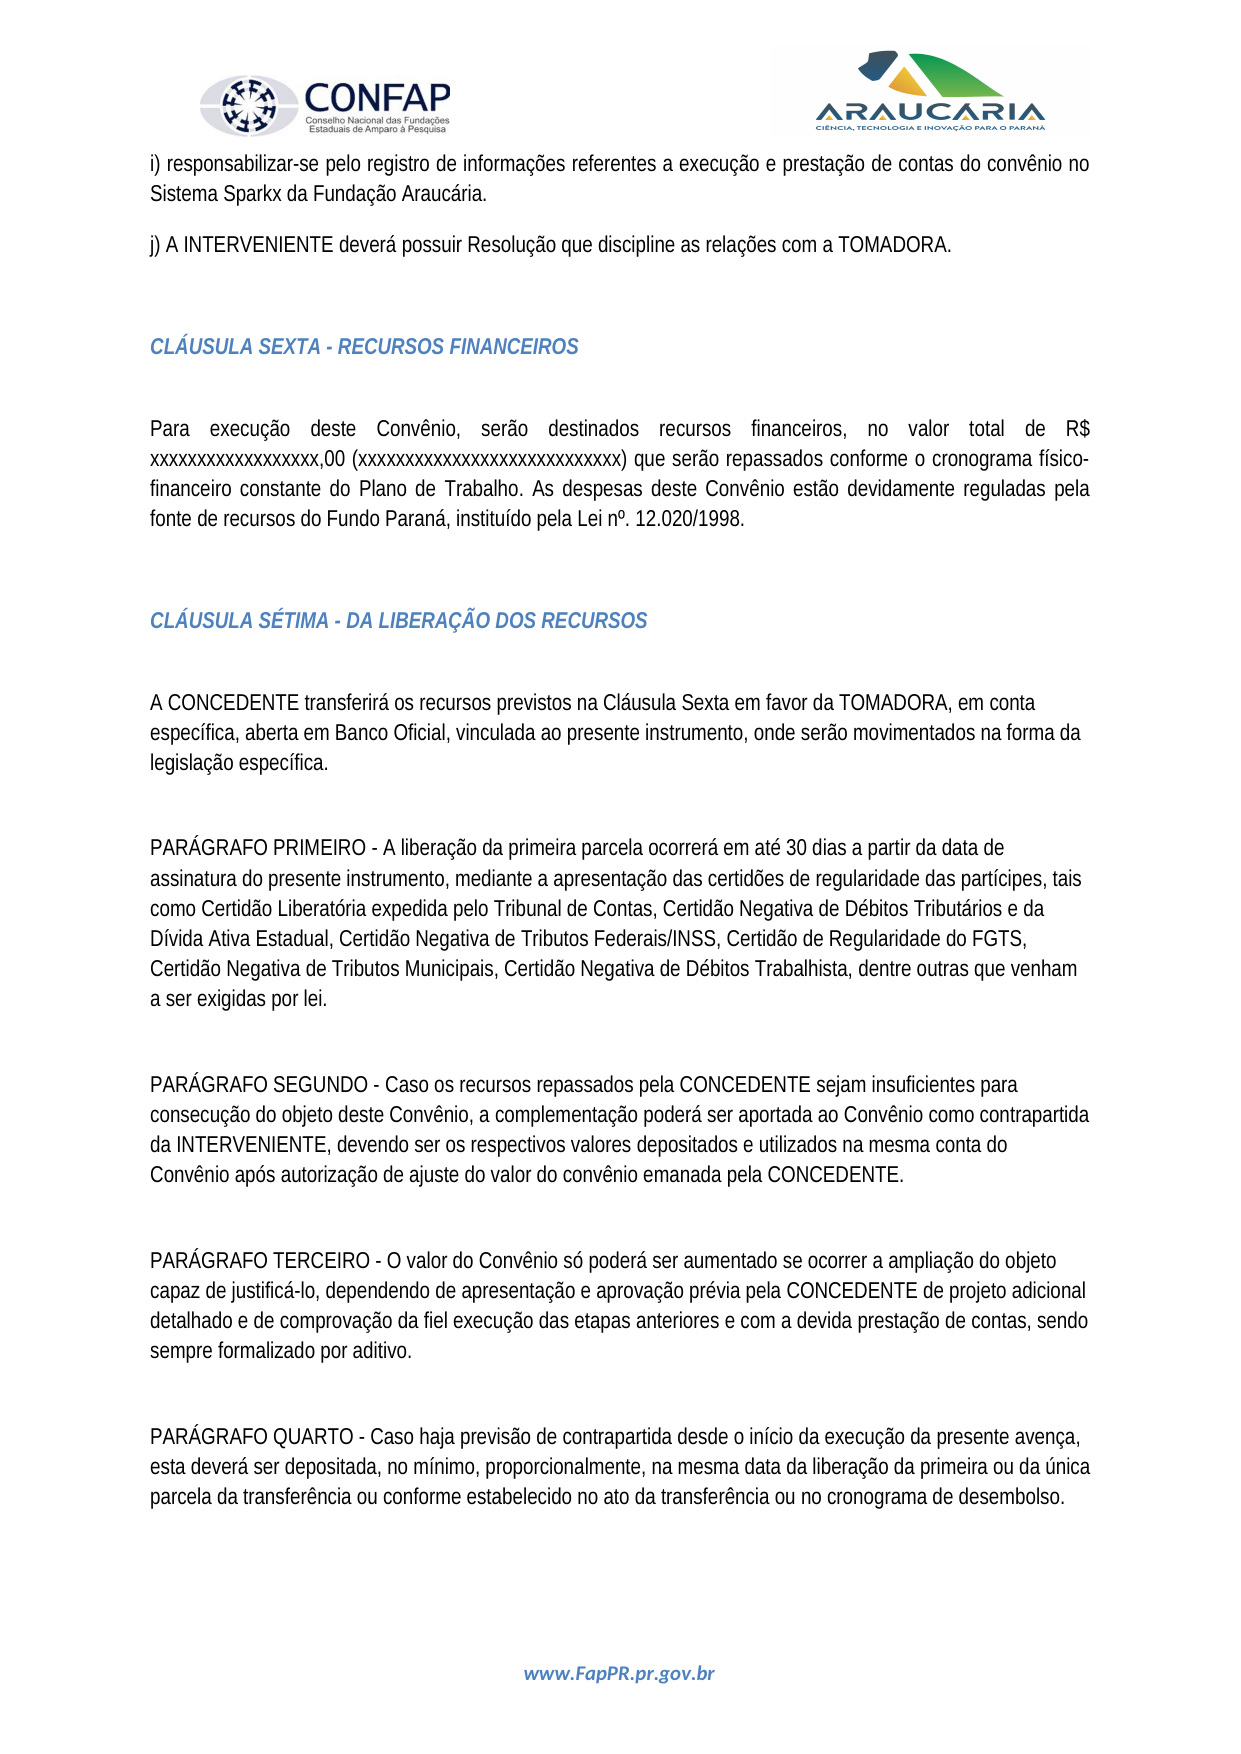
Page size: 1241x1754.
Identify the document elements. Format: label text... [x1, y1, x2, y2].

text PARÁGRAFO QUARTO - Caso haja previsão de contrapartida desde o início da execução da presente avença, esta deverá ser depositada, no mínimo, proporcionalmente, na mesma data da liberação da primeira ou da única parcela da transferência ou conforme estabelecido no ato da transferência ou no cronograma de desembolso. [150, 1423, 1090, 1510]
subtitle CLÁUSULA SÉTIMA - DA LIBERAÇÃO DOS RECURSOS [150, 607, 1090, 634]
text i) responsabilizar-se pelo registro de informações referentes a execução e prestação de contas do convênio no Sistema Sparkx da Fundação Araucária. [150, 150, 1090, 207]
text PARÁGRAFO SEGUNDO - Caso os recursos repassados pela CONCEDENTE sejam insuficientes para consecução do objeto deste Convênio, a complementação poderá ser aportada ao Convênio como contrapartida da INTERVENIENTE, devendo ser os respectivos valores depositados e utilizados na mesma conta do Convênio após autorização de ajuste do valor do convênio emanada pela CONCEDENTE. [150, 1071, 1090, 1188]
subtitle CLÁUSULA SEXTA - RECURSOS FINANCEIROS [150, 333, 1090, 360]
picture [199, 75, 450, 137]
picture [770, 44, 1091, 137]
text Parágrafo PRIMEIRO - A liberação da primeira parcela ocorrerá em até 30 dias a partir da data de assinatura do presente instrumento, mediante a apresentação das certidões de regularidade das partícipes, tais como Certidão Liberatória expedida pelo Tribunal de Contas, Certidão Negativa de Débitos Tributários e da Dívida Ativa Estadual, Certidão Negativa de Tributos Federais/INSS, Certidão de Regularidade do FGTS, Certidão Negativa de Tributos Municipais, Certidão Negativa de Débitos Trabalhista, dentre outras que venham a ser exigidas por lei. [150, 834, 1090, 1012]
text A CONCEDENTE transferirá os recursos previstos na Cláusula Sexta em favor da TOMADORA, em conta específica, aberta em Banco Oficial, vinculada ao presente instrumento, onde serão movimentados na forma da legislação específica. [150, 688, 1090, 775]
text j) A INTERVENIENTE deverá possuir Resolução que discipline as relações com a TOMADORA. [150, 231, 1090, 258]
text Para execução deste Convênio, serão destinados recursos financeiros, no valor total de R$ xxxxxxxxxxxxxxxxxx,00 (xxxxxxxxxxxxxxxxxxxxxxxxxxxx) que serão repassados conforme o cronograma físico-financeiro constante do Plano de Trabalho. As despesas deste Convênio estão devidamente reguladas pela fonte de recursos do Fundo Paraná, instituído pela Lei nº. 12.020/1998. [150, 414, 1090, 532]
text PARÁGRAFO TERCEIRO - O valor do Convênio só poderá ser aumentado se ocorrer a ampliação do objeto capaz de justificá-lo, dependendo de apresentação e aprovação prévia pela CONCEDENTE de projeto adicional detalhado e de comprovação da fiel execução das etapas anteriores e com a devida prestação de contas, sendo sempre formalizado por aditivo. [150, 1247, 1090, 1364]
